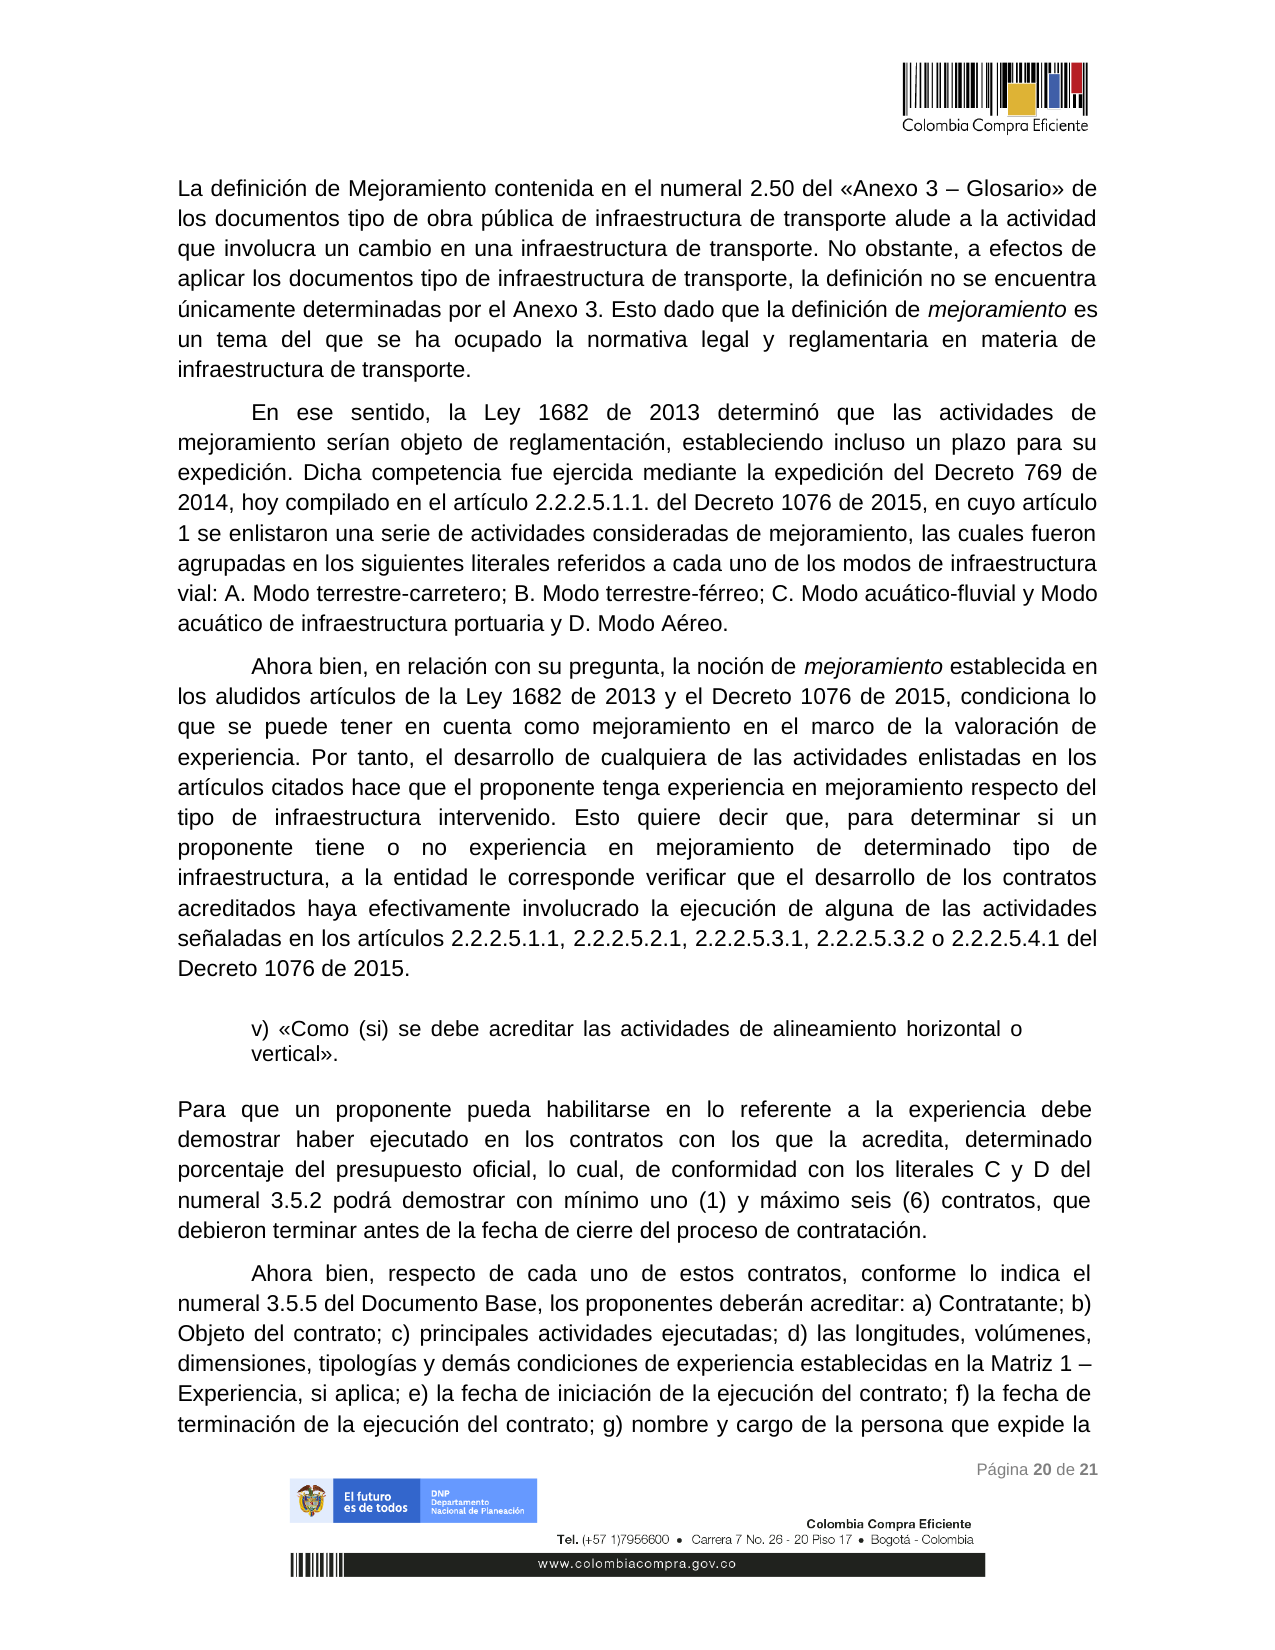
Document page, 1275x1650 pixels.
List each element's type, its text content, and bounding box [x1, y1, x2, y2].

text La definición de Mejoramiento contenida en el numeral 2.50 del «Anexo 3 – Glosario» de los documentos tipo de obra pública de infraestructura de transporte alude a la actividad que involucra un cambio en una infraestructura de transporte. No obstante, a efectos de aplicar los documentos tipo de infraestructura de transporte, la definición no se encuentra únicamente determinadas por el Anexo 3. Esto dado que la definición de mejoramiento es un tema del que se ha ocupado la normativa legal y reglamentaria en materia de infraestructura de transporte. [177, 175, 1098, 382]
text Ahora bien, en relación con su pregunta, la noción de mejoramiento establecida en los aludidos artículos de la Ley 1682 de 2013 y el Decreto 1076 de 2015, condiciona lo que se puede tener en cuenta como mejoramiento en el marco de la valoración de experiencia. Por tanto, el desarrollo de cualquiera de las actividades enlistadas en los artículos citados hace que el proponente tenga experiencia en mejoramiento respecto del tipo de infraestructura intervenido. Esto quiere decir que, para determinar si un proponente tiene o no experiencia en mejoramiento de determinado tipo de infraestructura, a la entidad le corresponde verificar que el desarrollo de los contratos acreditados haya efectivamente involucrado la ejecución de alguna de las actividades señaladas en los artículos 2.2.2.5.1.1, 2.2.2.5.2.1, 2.2.2.5.3.1, 2.2.2.5.3.2 o 2.2.2.5.4.1 del Decreto 1076 de 2015. [177, 653, 1098, 981]
picture [894, 56, 1095, 138]
picture [289, 1478, 986, 1577]
text v) «Como (si) se debe acreditar las actividades de alineamiento horizontal o vertical». [251, 1015, 1024, 1066]
text Para que un proponente pueda habilitarse en lo referente a la experiencia debe demostrar haber ejecutado en los contratos con los que la acredita, determinado porcentaje del presupuesto oficial, lo cual, de conformidad con los literales C y D del numeral 3.5.2 podrá demostrar con mínimo uno (1) y máximo seis (6) contratos, que debieron terminar antes de la fecha de cierre del proceso de contratación. [177, 1096, 1092, 1243]
text En ese sentido, la Ley 1682 de 2013 determinó que las actividades de mejoramiento serían objeto de reglamentación, estableciendo incluso un plazo para su expedición. Dicha competencia fue ejercida mediante la expedición del Decreto 769 de 2014, hoy compilado en el artículo 2.2.2.5.1.1. del Decreto 1076 de 2015, en cuyo artículo 1 se enlistaron una serie de actividades consideradas de mejoramiento, las cuales fueron agrupadas en los siguientes literales referidos a cada uno de los modos de infraestructura vial: A. Modo terrestre-carretero; B. Modo terrestre-férreo; C. Modo acuático-fluvial y Modo acuático de infraestructura portuaria y D. Modo Aéreo. [177, 399, 1098, 637]
